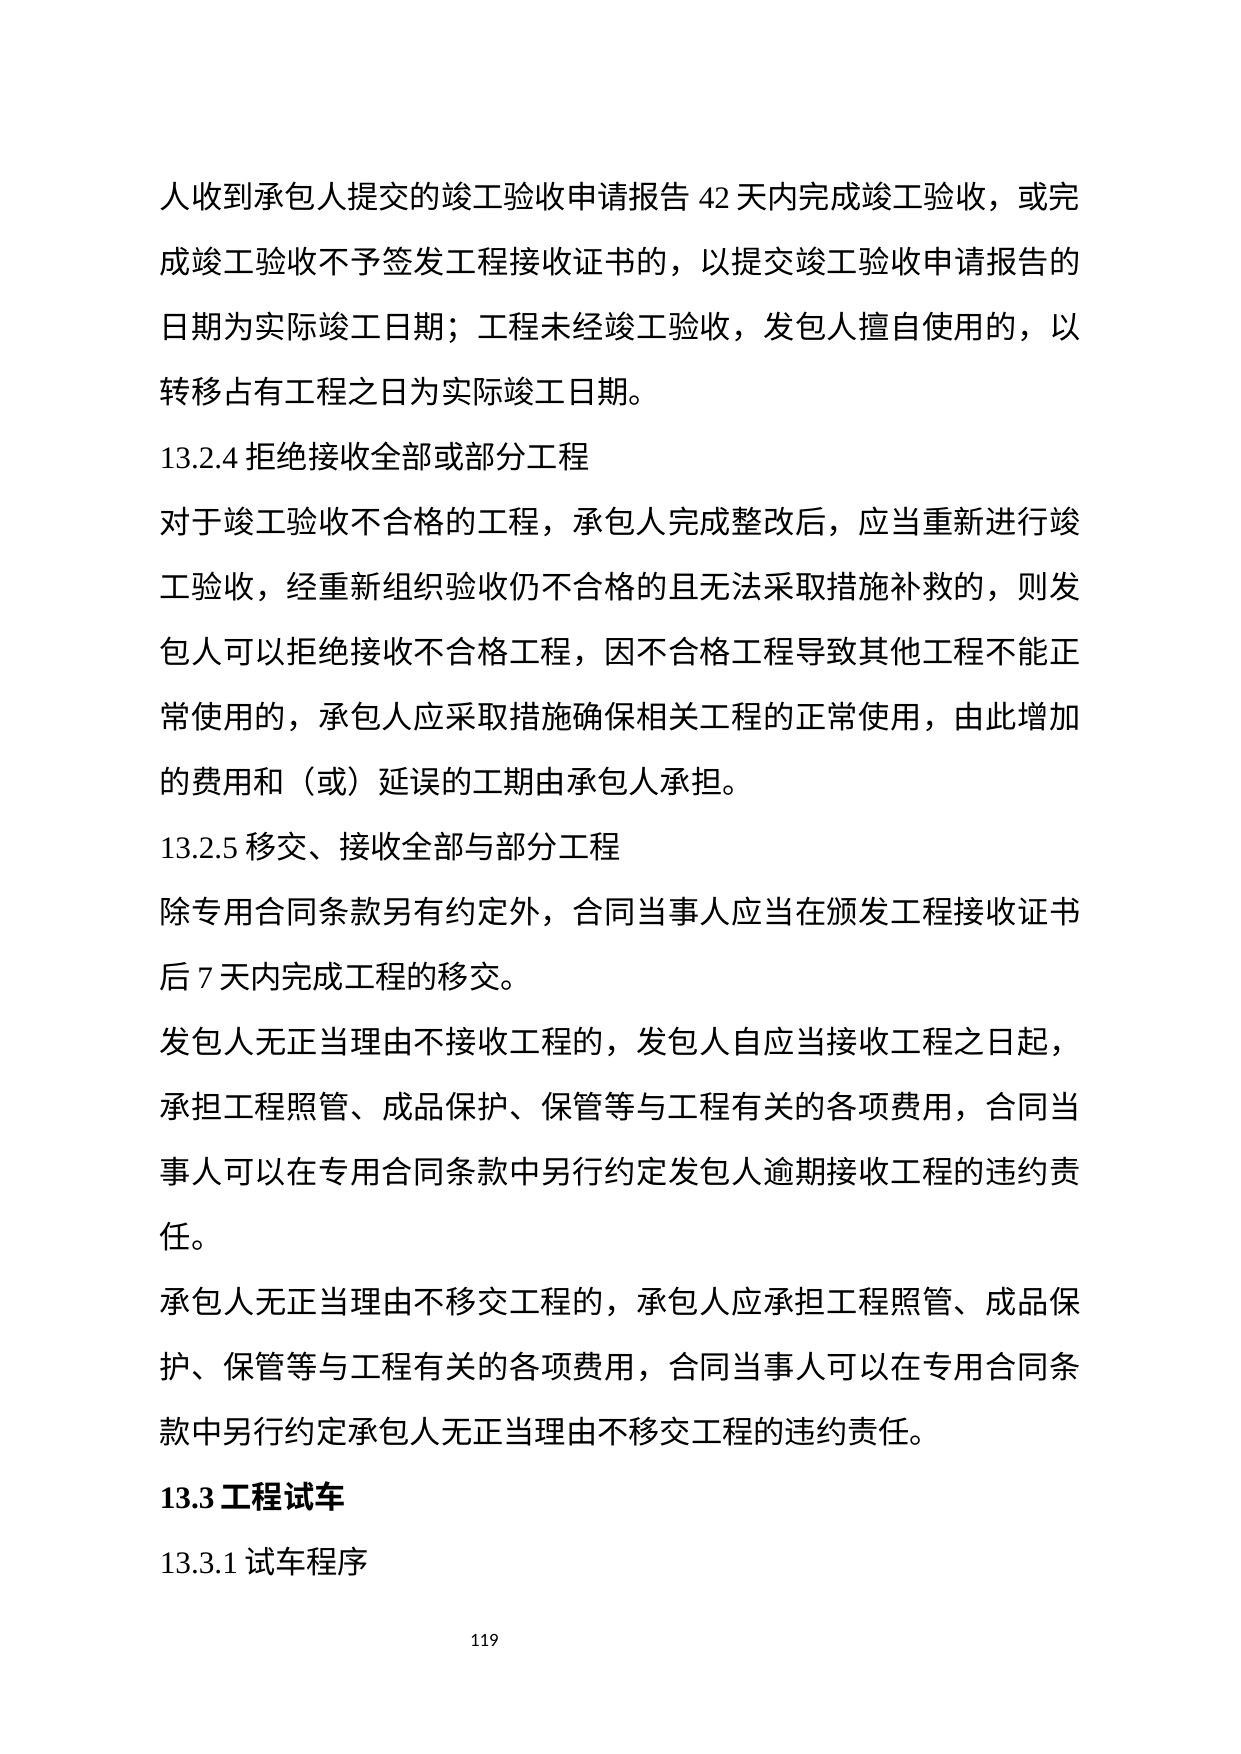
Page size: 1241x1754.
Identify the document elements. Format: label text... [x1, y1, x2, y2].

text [159, 162, 1081, 422]
text 除专用合同条款另有约定外，合同当事人应当在颁发工程接收证书后7天内完成工程的移交。 [159, 877, 1081, 1007]
text 承包人无正当理由不移交工程的，承包人应承担工程照管、成品保护、保管等与工程有关的各项费用，合同当事人可以在专用合同条款中另行约定承包人无正当理由不移交工程的违约责任。 [159, 1267, 1081, 1462]
text 对于竣工验收不合格的工程，承包人完成整改后，应当重新进行竣工验收，经重新组织验收仍不合格的且无法采取措施补救的，则发包人可以拒绝接收不合格工程，因不合格工程导致其他工程不能正常使用的，承包人应采取措施确保相关工程的正常使用，由此增加的费用和（或）延误的工期由承包人承担。 [159, 487, 1081, 812]
text 13.3.1试车程序 [159, 1527, 1081, 1592]
text 发包人无正当理由不接收工程的，发包人自应当接收工程之日起，承担工程照管、成品保护、保管等与工程有关的各项费用，合同当事人可以在专用合同条款中另行约定发包人逾期接收工程的违约责任。 [159, 1007, 1081, 1267]
text 13.3工程试车 [159, 1462, 1081, 1527]
text 13.2.5 移交、接收全部与部分工程 [159, 812, 1081, 877]
text 13.2.4 拒绝接收全部或部分工程 [159, 422, 1081, 487]
